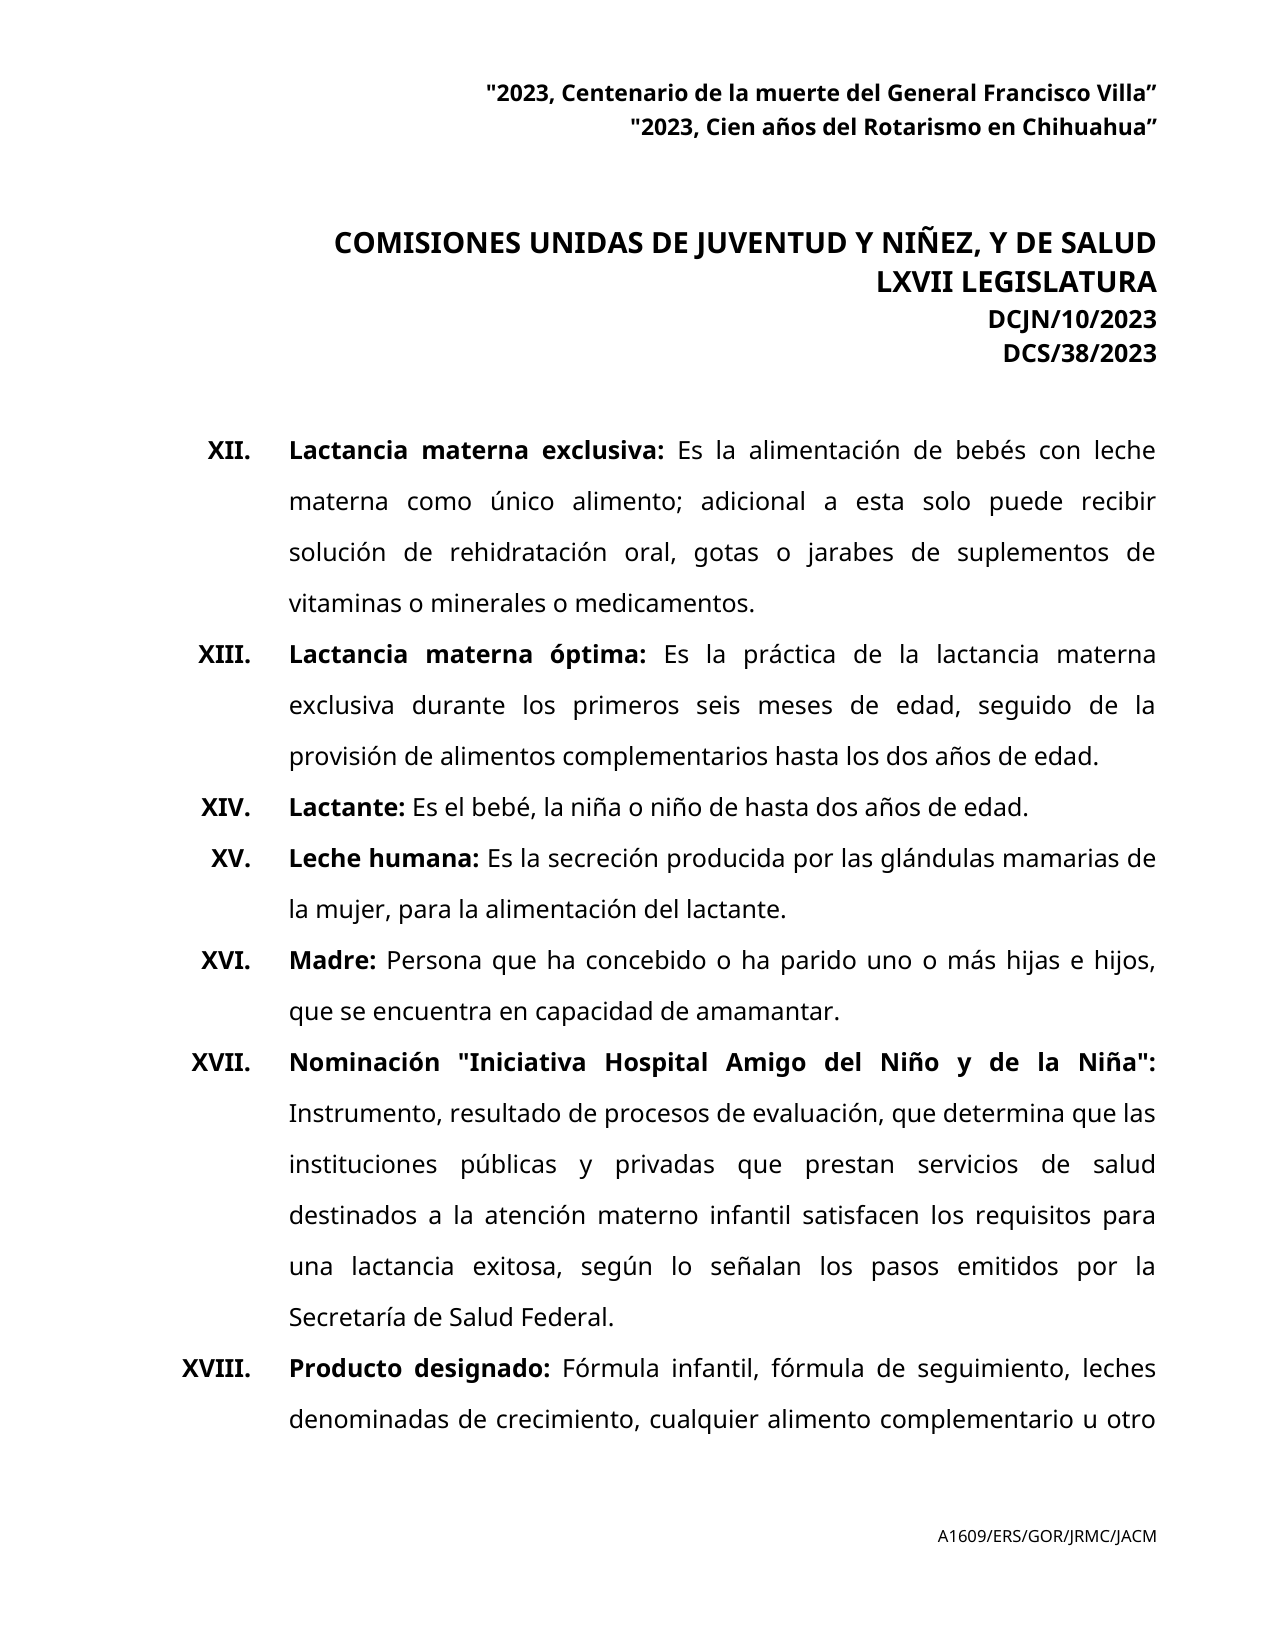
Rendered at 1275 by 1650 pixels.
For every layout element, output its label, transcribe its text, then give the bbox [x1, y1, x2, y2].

list Lactancia materna exclusiva: Es la alimentación de bebés con leche materna como único alimento; adicional a esta solo puede recibir solución de rehidratación oral, gotas o jarabes de suplementos de vitaminas o minerales o medicamentos. [251, 432, 1157, 619]
list Lactante: Es el bebé, la niña o niño de hasta dos años de edad. [251, 789, 1157, 824]
list Leche humana: Es la secreción producida por las glándulas mamarias de la mujer, para la alimentación del lactante. [251, 841, 1157, 926]
list Lactancia materna óptima: Es la práctica de la lactancia materna exclusiva durante los primeros seis meses de edad, seguido de la provisión de alimentos complementarios hasta los dos años de edad. [251, 636, 1157, 773]
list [251, 1351, 1157, 1436]
list Madre: Persona que ha concebido o ha parido uno o más hijas e hijos, que se encuentra en capacidad de amamantar. [251, 943, 1157, 1028]
list Nominación "Iniciativa Hospital Amigo del Niño y de la Niña": Instrumento, resultado de procesos de evaluación, que determina que las instituciones públicas y privadas que prestan servicios de salud destinados a la atención materno infantil satisfacen los requisitos para una lactancia exitosa, según lo señalan los pasos emitidos por la Secretaría de Salud Federal. [251, 1045, 1157, 1334]
